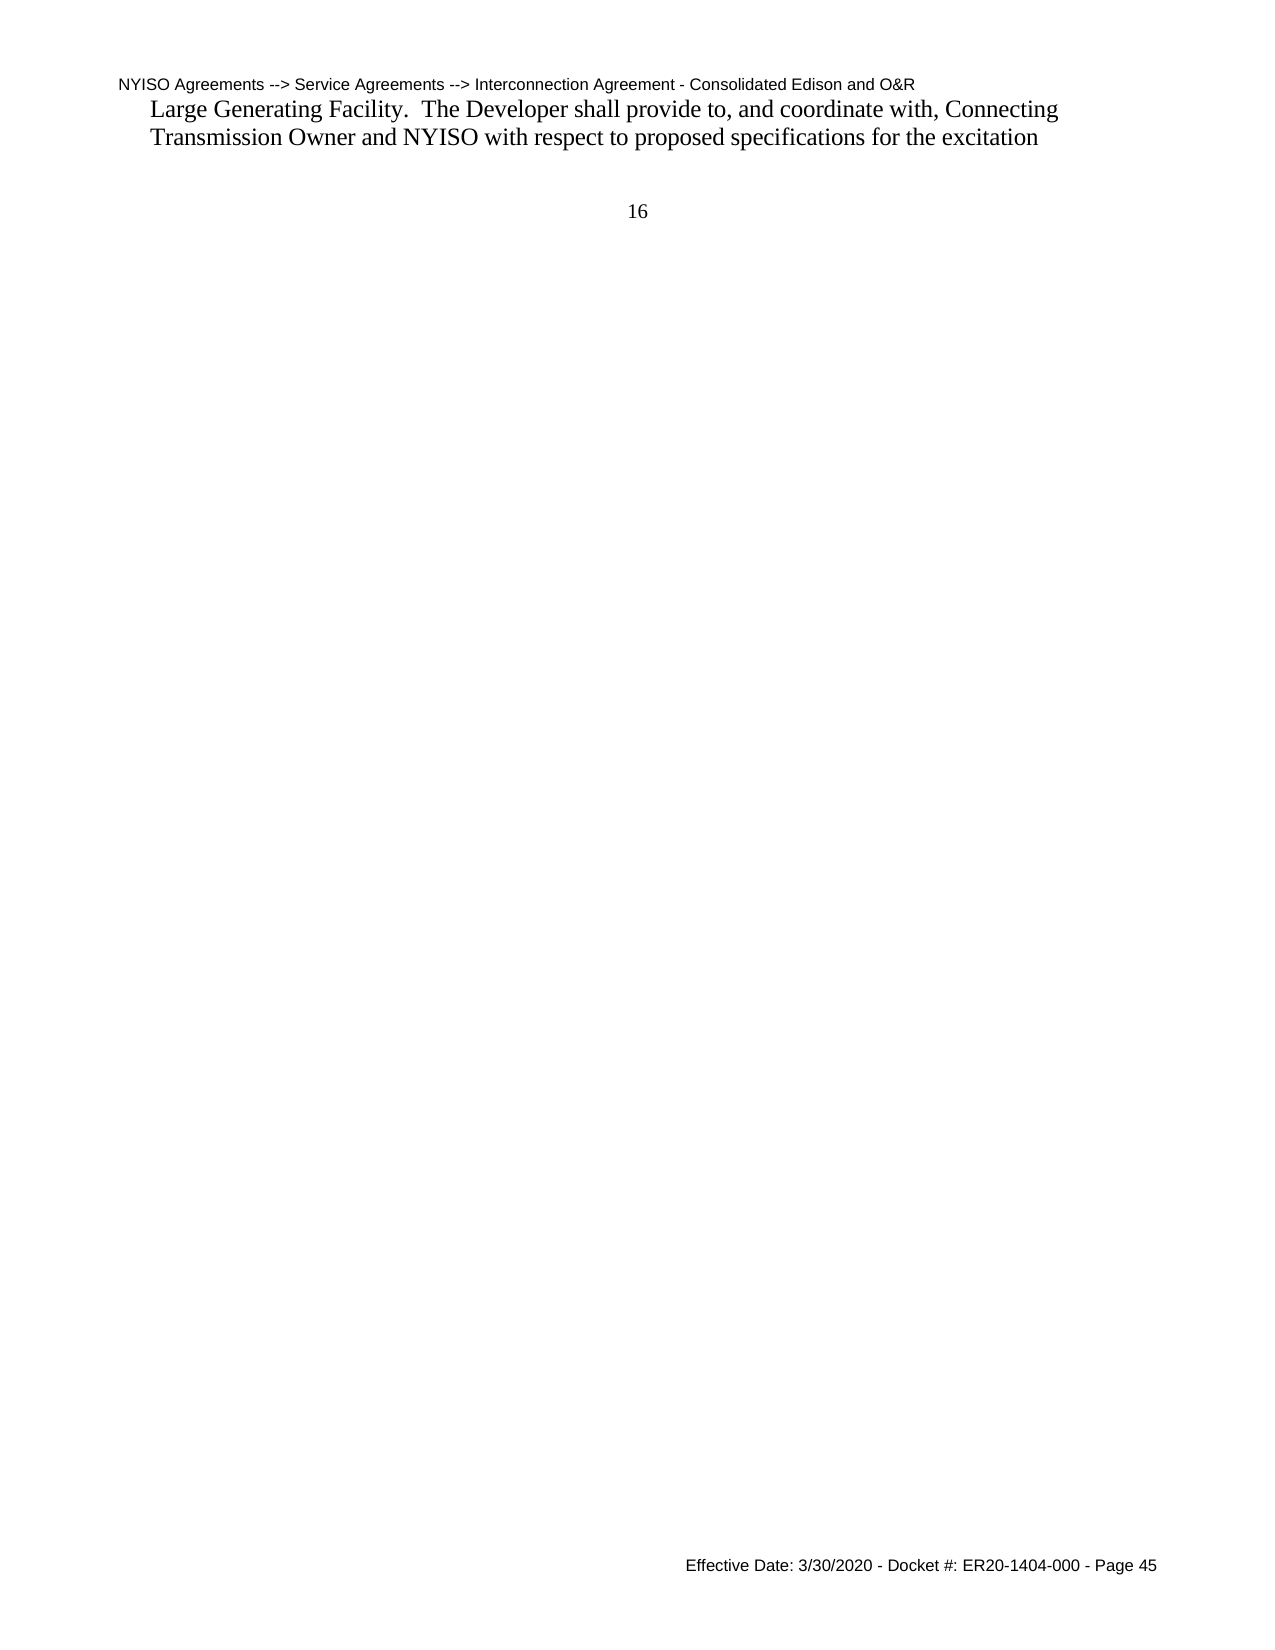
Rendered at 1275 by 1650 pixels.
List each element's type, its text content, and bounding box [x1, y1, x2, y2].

text 16 [627, 200, 1275, 224]
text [150, 94, 1141, 152]
